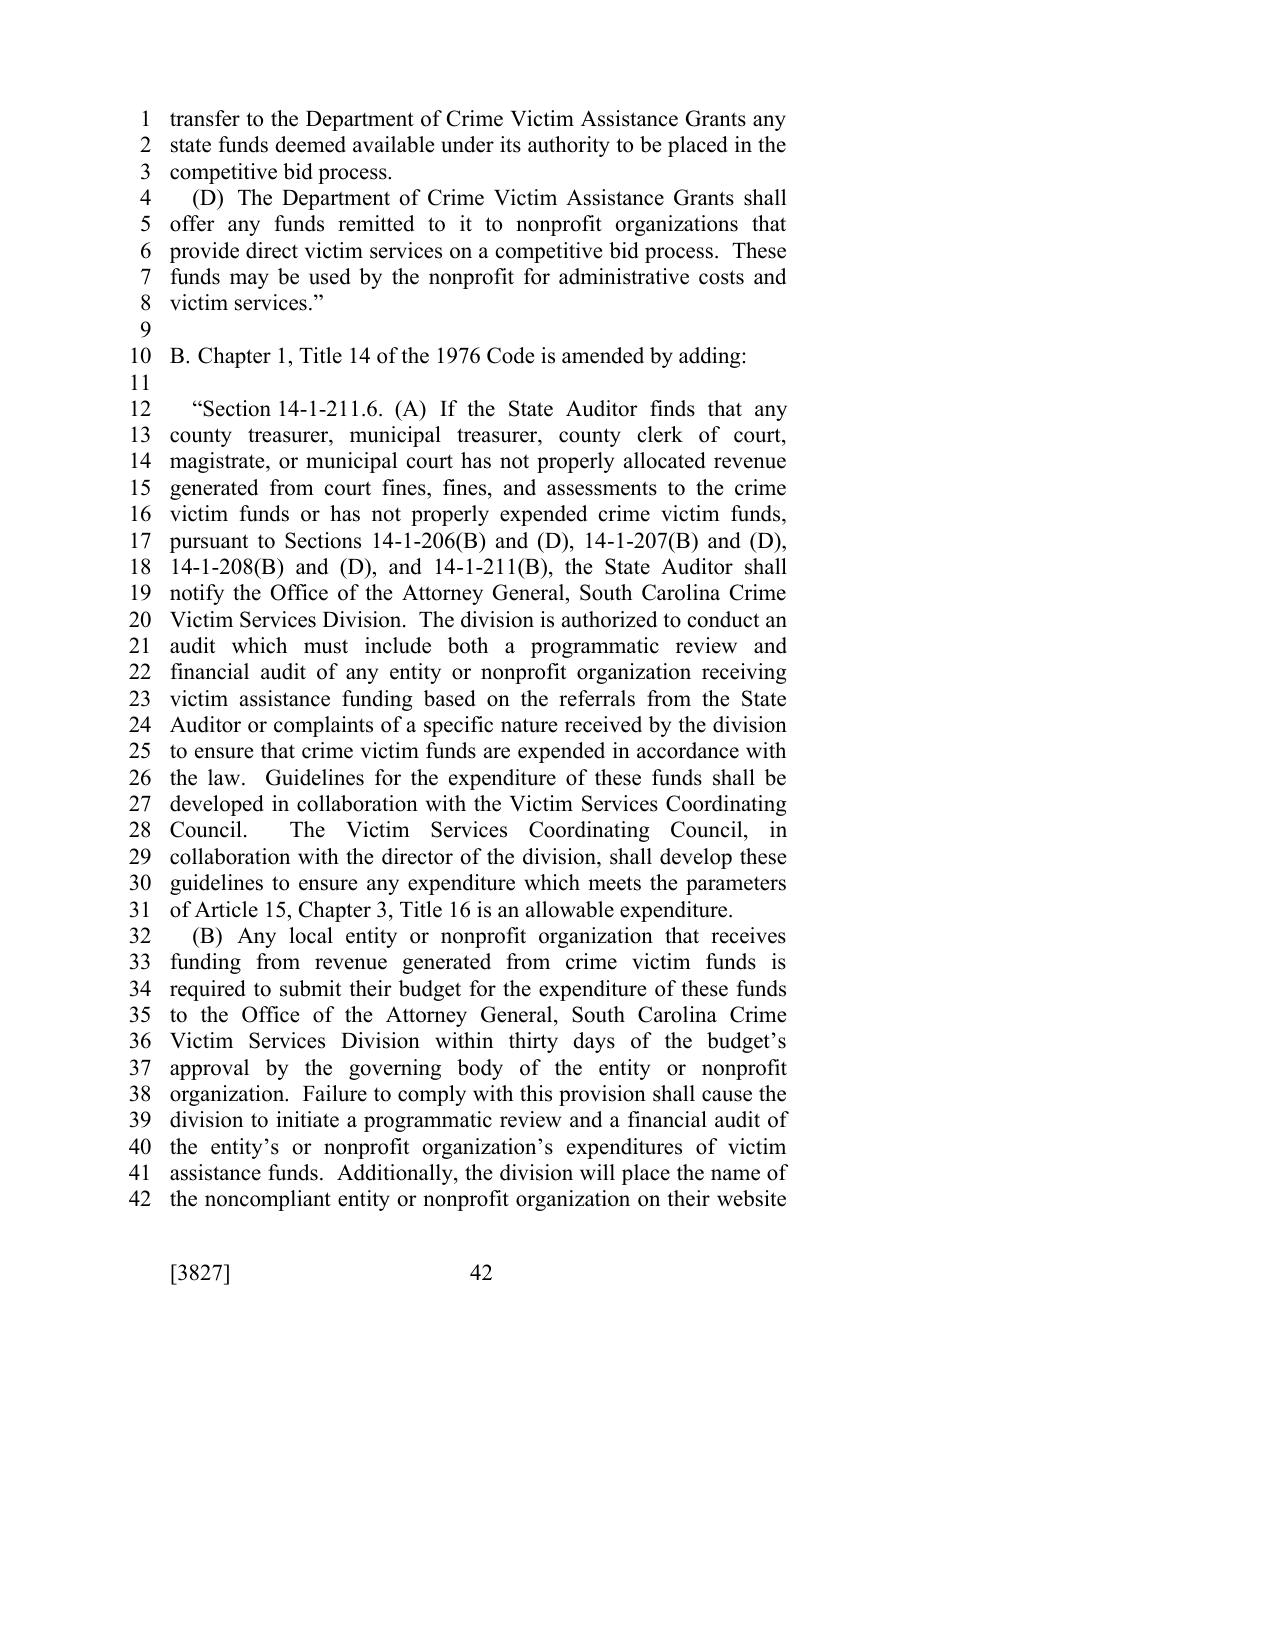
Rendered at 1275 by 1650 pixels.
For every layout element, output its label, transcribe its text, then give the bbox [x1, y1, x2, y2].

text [169, 105, 787, 184]
text (D) The Department of Crime Victim Assistance Grants shall offer any funds remitted to it to nonprofit organizations that provide direct victim services on a competitive bid process. These funds may be used by the nonprofit for administrative costs and victim services.” [169, 184, 787, 316]
text B. Chapter 1, Title 14 of the 1976 Code is amended by adding: [169, 342, 787, 368]
text “Section 14-1-211.6. (A) If the State Auditor finds that any county treasurer, municipal treasurer, county clerk of court, magistrate, or municipal court has not properly allocated revenue generated from court fines, fines, and assessments to the crime victim funds or has not properly expended crime victim funds, pursuant to Sections 14-1-206(B) and (D), 14-1-207(B) and (D), 14-1-208(B) and (D), and 14-1-211(B), the State Auditor shall notify the Office of the Attorney General, South Carolina Crime Victim Services Division. The division is authorized to conduct an audit which must include both a programmatic review and financial audit of any entity or nonprofit organization receiving victim assistance funding based on the referrals from the State Auditor or complaints of a specific nature received by the division to ensure that crime victim funds are expended in accordance with the law. Guidelines for the expenditure of these funds shall be developed in collaboration with the Victim Services Coordinating Council. The Victim Services Coordinating Council, in collaboration with the director of the division, shall develop these guidelines to ensure any expenditure which meets the parameters of Article 15, Chapter 3, Title 16 is an allowable expenditure. [169, 395, 787, 922]
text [169, 922, 787, 1212]
